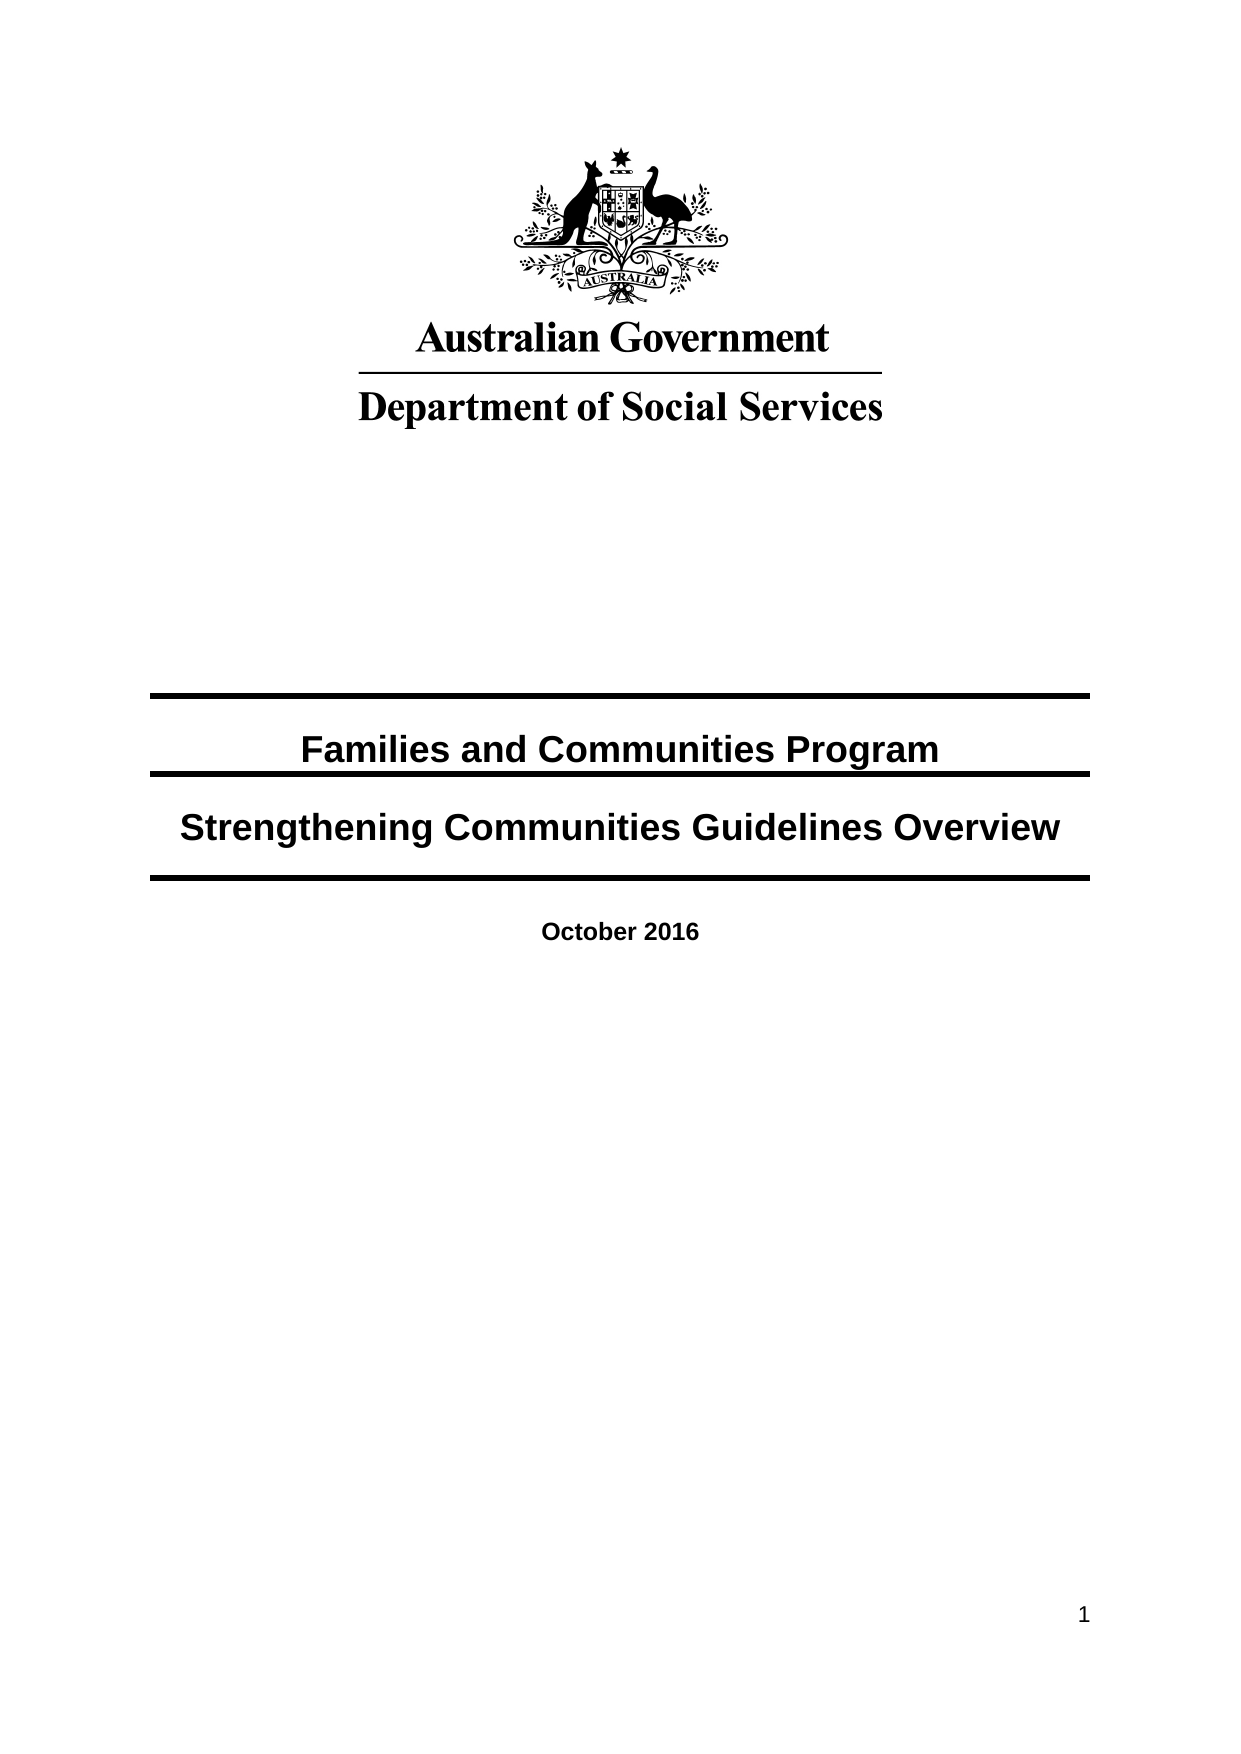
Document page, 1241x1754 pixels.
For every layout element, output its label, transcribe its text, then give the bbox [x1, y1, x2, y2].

title Families and Communities Program [150, 727, 1090, 771]
picture [358, 147, 882, 429]
text October 2016 [150, 917, 1090, 945]
title Strengthening Communities Guidelines Overview [150, 805, 1090, 848]
